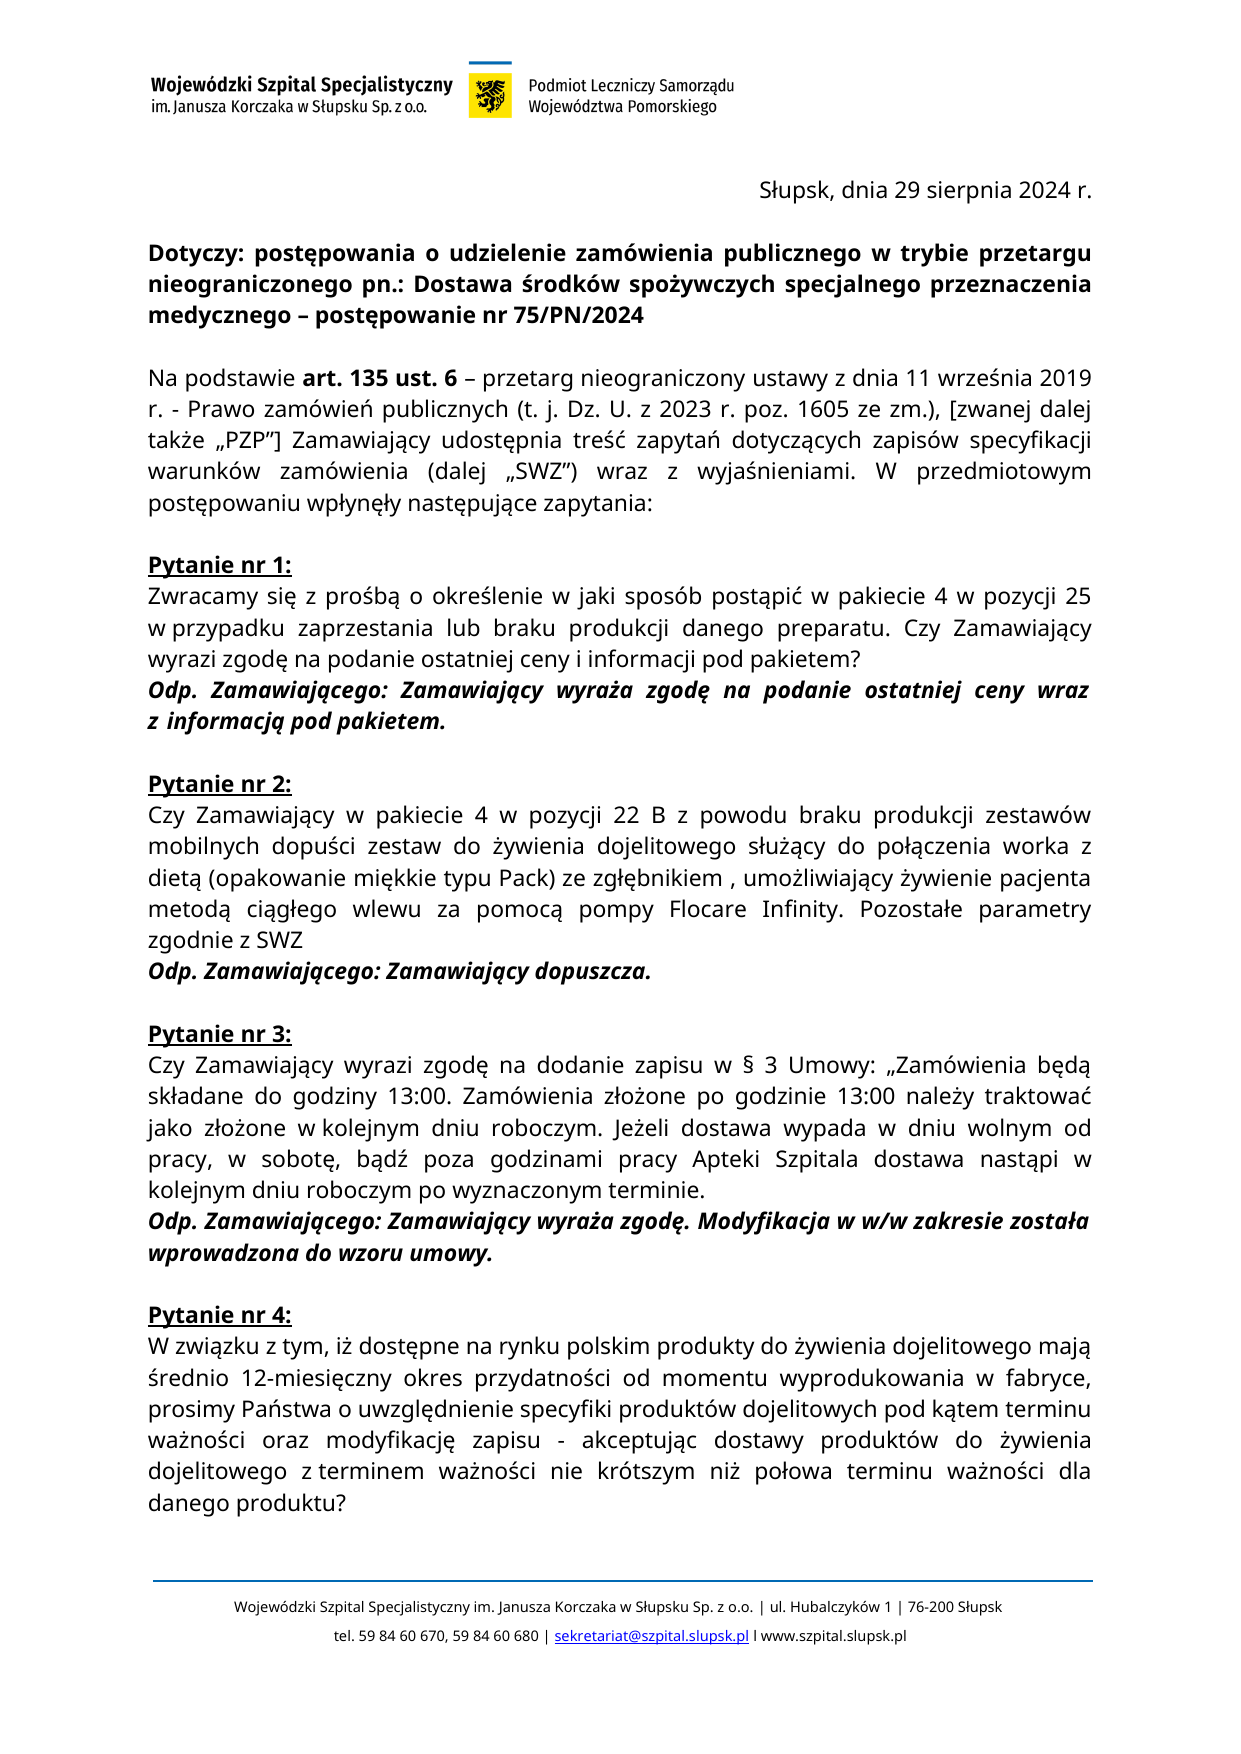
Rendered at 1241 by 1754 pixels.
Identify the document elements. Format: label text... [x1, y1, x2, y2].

text Odp. Zamawiającego: Zamawiający wyraża zgodę na podanie ostatniej ceny wraz z informacją pod pakietem. [148, 674, 1093, 736]
text Czy Zamawiający wyrazi zgodę na dodanie zapisu w § 3 Umowy: „Zamówienia będą składane do godziny 13:00. Zamówienia złożone po godzinie 13:00 należy traktować jako złożone w kolejnym dniu roboczym. Jeżeli dostawa wypada w dniu wolnym od pracy, w sobotę, bądź poza godzinami pracy Apteki Szpitala dostawa nastąpi w kolejnym dniu roboczym po wyznaczonym terminie. [148, 1049, 1093, 1205]
text Odp. Zamawiającego: Zamawiający dopuszcza. [148, 955, 1093, 986]
text Pytanie nr 4: [148, 1299, 1093, 1330]
text Pytanie nr 2: [148, 768, 1093, 799]
text Słupsk, dnia 29 sierpnia 2024 r. [148, 174, 1093, 205]
text Zwracamy się z prośbą o określenie w jaki sposób postąpić w pakiecie 4 w pozycji 25 w przypadku zaprzestania lub braku produkcji danego preparatu. Czy Zamawiający wyrazi zgodę na podanie ostatniej ceny i informacji pod pakietem? [148, 580, 1093, 674]
text Odp. Zamawiającego: Zamawiający wyraża zgodę. Modyfikacja w w/w zakresie została wprowadzona do wzoru umowy. [148, 1205, 1093, 1268]
text W związku z tym, iż dostępne na rynku polskim produkty do żywienia dojelitowego mają średnio 12-miesięczny okres przydatności od momentu wyprodukowania w fabryce, prosimy Państwa o uwzględnienie specyfiki produktów dojelitowych pod kątem terminu ważności oraz modyfikację zapisu - akceptując dostawy produktów do żywienia dojelitowego z terminem ważności nie krótszym niż połowa terminu ważności dla danego produktu? [148, 1330, 1093, 1518]
text Czy Zamawiający w pakiecie 4 w pozycji 22 B z powodu braku produkcji zestawów mobilnych dopuści zestaw do żywienia dojelitowego służący do połączenia worka z dietą (opakowanie miękkie typu Pack) ze zgłębnikiem , umożliwiający żywienie pacjenta metodą ciągłego wlewu za pomocą pompy Flocare Infinity. Pozostałe parametry zgodnie z SWZ [148, 799, 1093, 955]
text Pytanie nr 1: [148, 549, 1093, 580]
text Na podstawie art. 135 ust. 6 – przetarg nieograniczony ustawy z dnia 11 września 2019 r. - Prawo zamówień publicznych (t. j. Dz. U. z 2023 r. poz. 1605 ze zm.), [zwanej dalej także „PZP”] Zamawiający udostępnia treść zapytań dotyczących zapisów specyfikacji warunków zamówienia (dalej „SWZ”) wraz z wyjaśnieniami. W przedmiotowym postępowaniu wpłynęły następujące zapytania: [148, 361, 1093, 518]
text Dotyczy: postępowania o udzielenie zamówienia publicznego w trybie przetargu nieograniczonego pn.: Dostawa środków spożywczych specjalnego przeznaczenia medycznego – postępowanie nr 75/PN/2024 [148, 236, 1093, 330]
picture [147, 59, 734, 119]
text Pytanie nr 3: [148, 1018, 1093, 1049]
